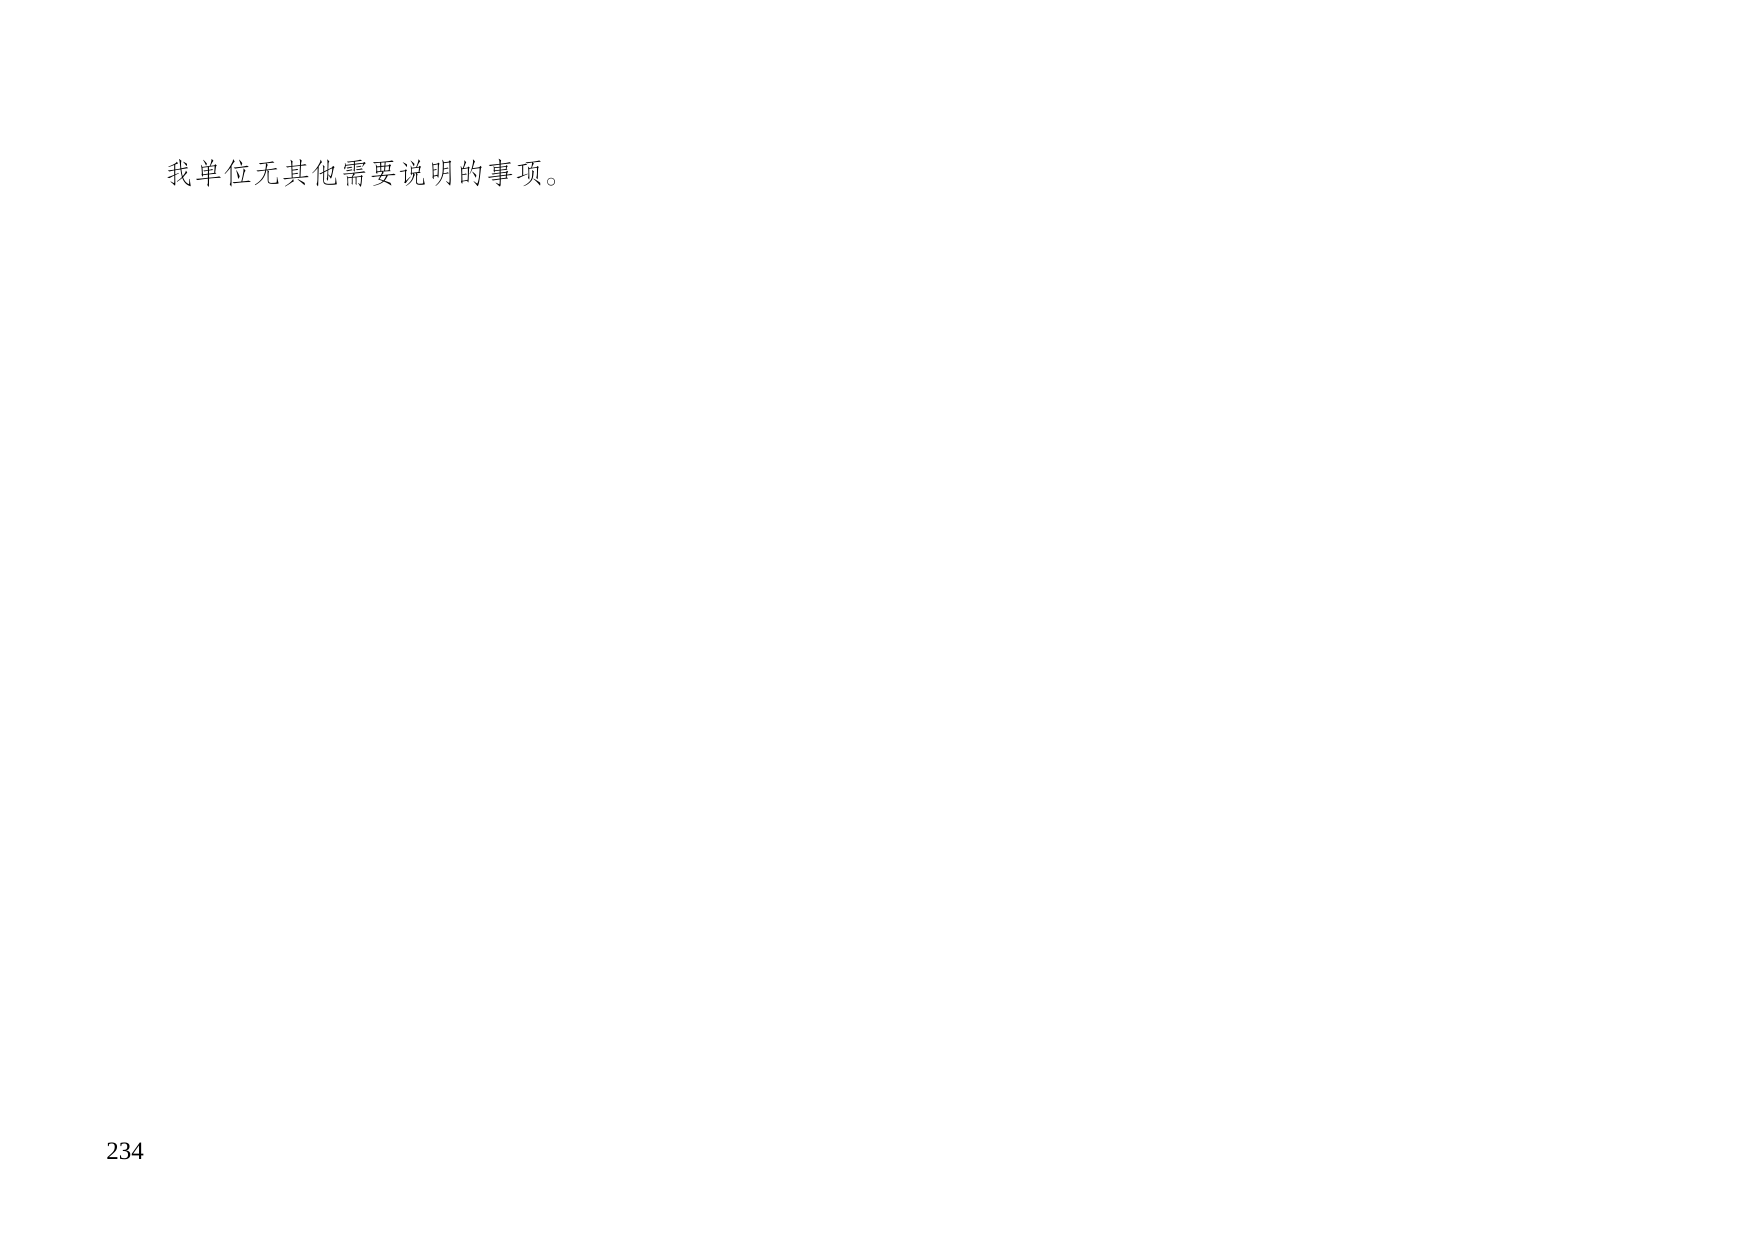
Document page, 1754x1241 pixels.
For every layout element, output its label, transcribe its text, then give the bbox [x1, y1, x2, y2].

text 我单位无其他需要说明的事项。 [106, 142, 1648, 194]
